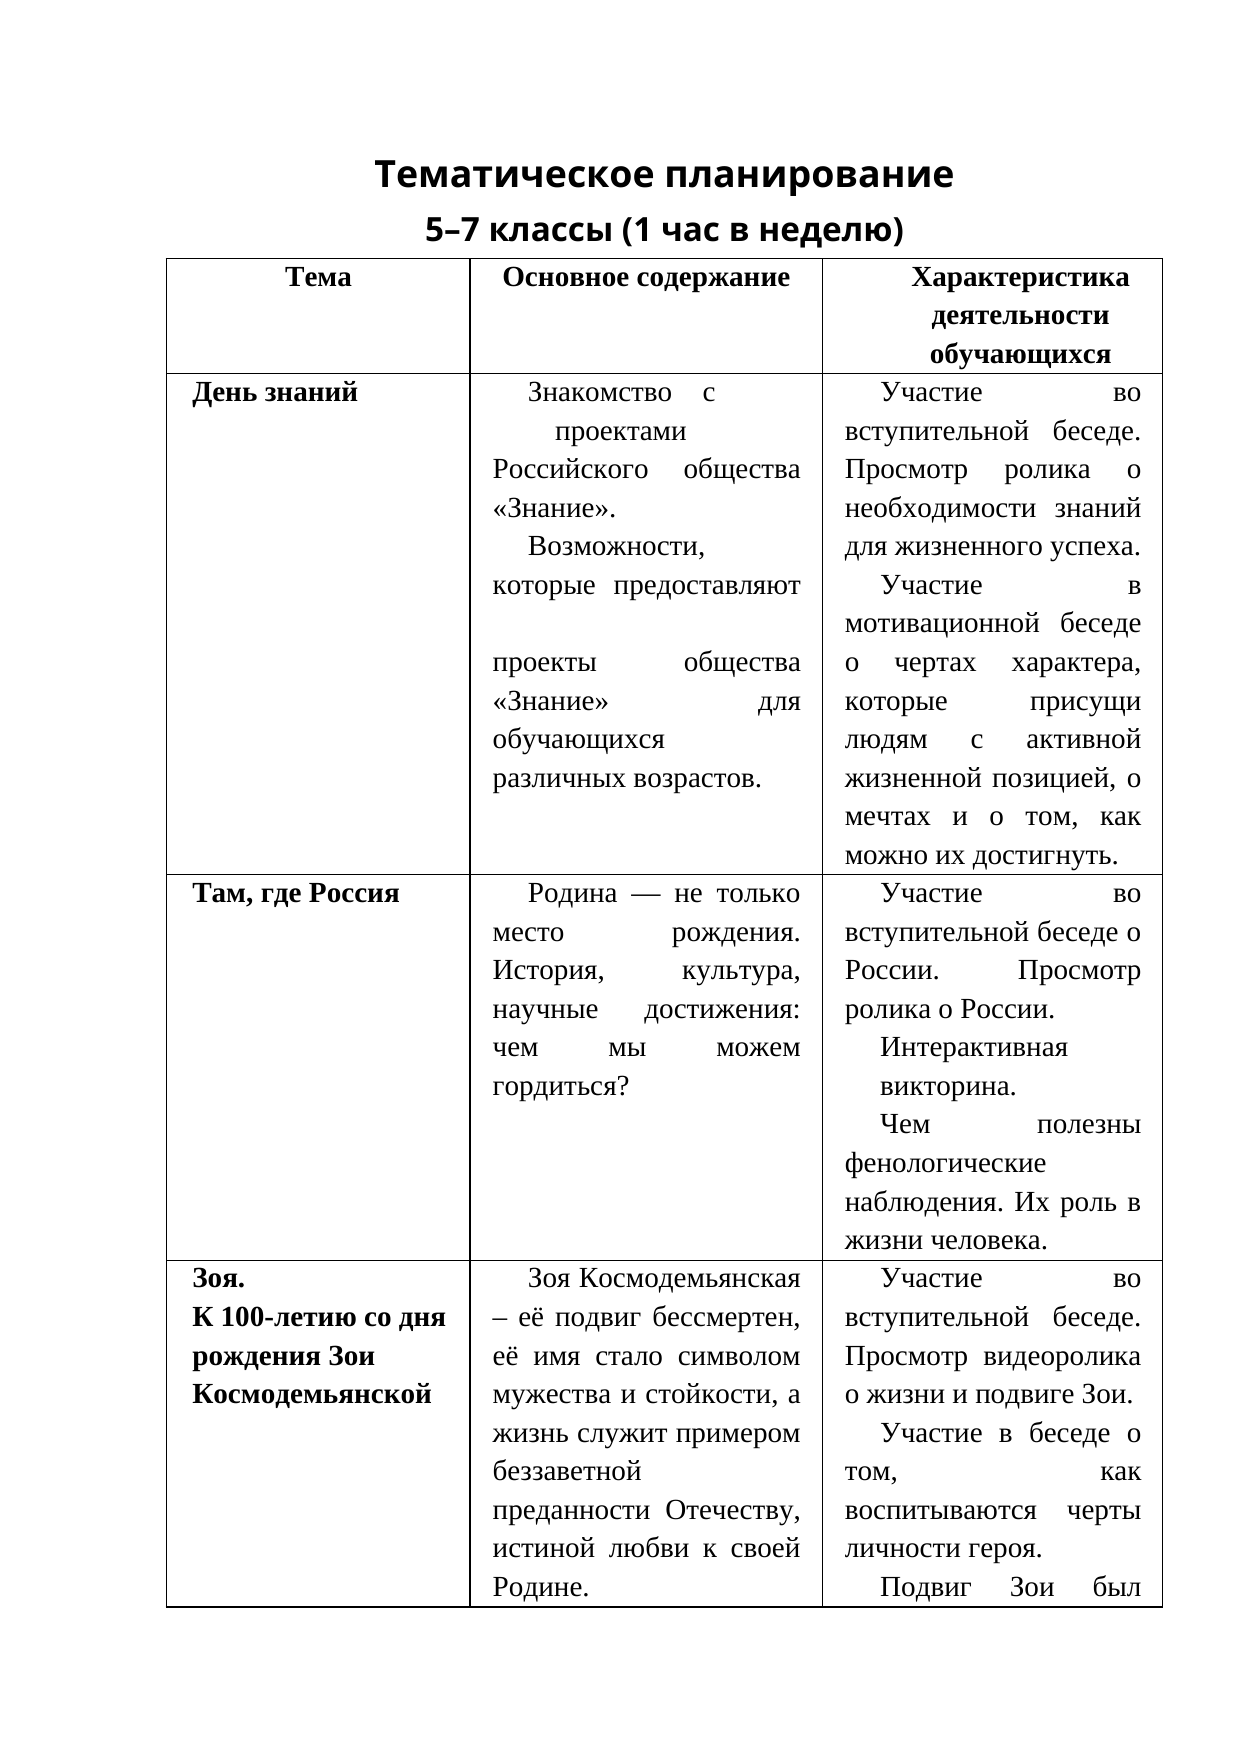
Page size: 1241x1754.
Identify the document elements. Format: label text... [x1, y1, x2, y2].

table_cell День знаний [167, 374, 469, 874]
table_cell Родина — не только место рождения. История, культура, научные достижения: чем мы можем гордиться? [471, 875, 822, 1259]
table_header Тема [167, 259, 469, 373]
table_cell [823, 1261, 1162, 1606]
text Тематическое планирование 5–7 классы (1 час в неделю) [177, 148, 1152, 251]
table_header Основное содержание [471, 259, 822, 373]
table_cell Знакомство с проектами Российского общества «Знание». Возможности, которые предоставляют проекты общества «Знание» для обучающихся различных возрастов. [471, 374, 822, 874]
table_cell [471, 1261, 822, 1606]
table_cell Участие во вступительной беседе. Просмотр ролика о необходимости знаний для жизненного успеха. Участие в мотивационной беседе о чертах характера, которые присущи людям с активной жизненной позицией, о мечтах и о том, как можно их достигнуть. [823, 374, 1162, 874]
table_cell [167, 1261, 469, 1606]
table_cell Там, где Россия [167, 875, 469, 1259]
table_header Характеристика деятельности обучающихся [823, 259, 1162, 373]
table_cell Участие во вступительной беседе о России. Просмотр ролика о России. Интерактивная викторина. Чем полезны фенологические наблюдения. Их роль в жизни человека. [823, 875, 1162, 1259]
